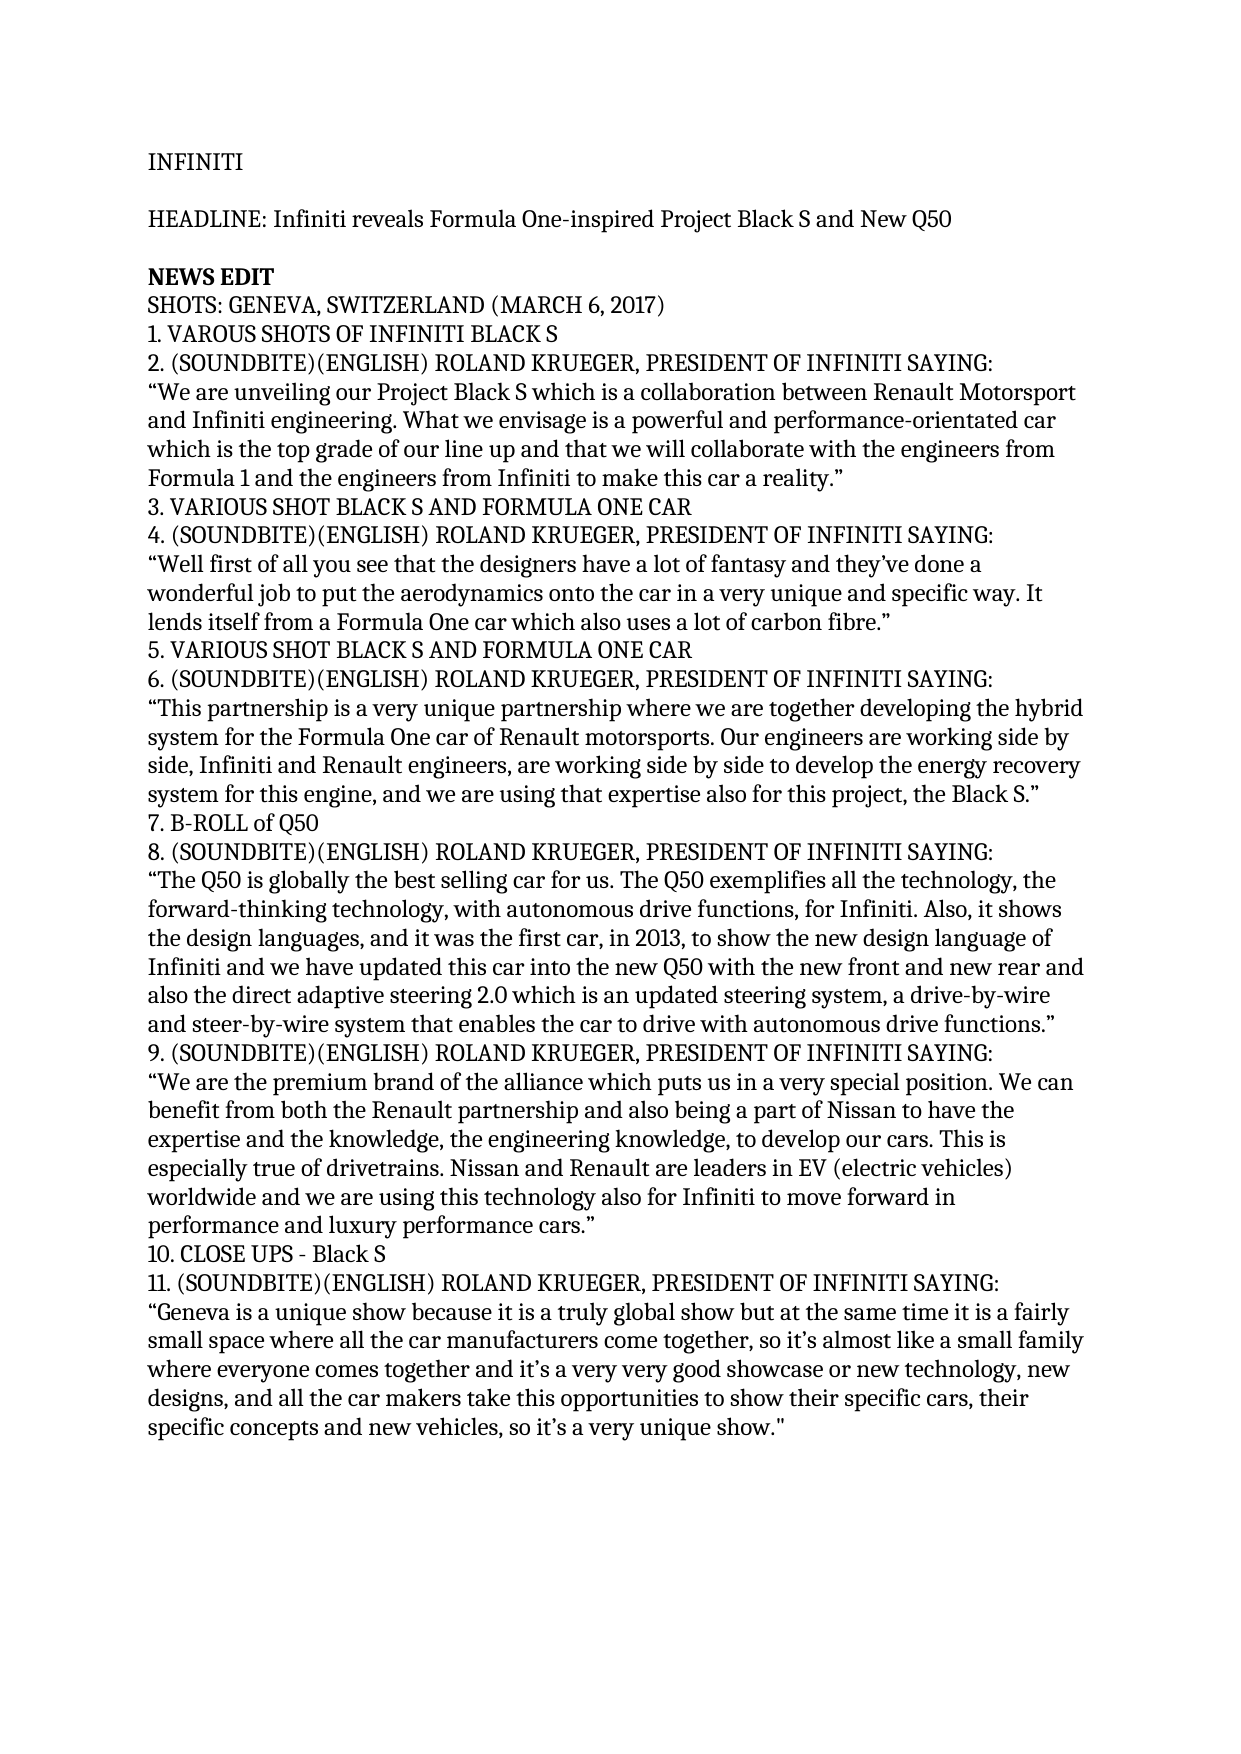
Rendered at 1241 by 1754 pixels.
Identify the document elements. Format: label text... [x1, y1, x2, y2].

text “Geneva is a unique show because it is a truly global show but at the same time it is a fairly small space where all the car manufacturers come together, so it’s almost like a small family where everyone comes together and it’s a very very good showcase or new technology, new designs, and all the car makers take this opportunities to show their specific cars, their specific concepts and new vehicles, so it’s a very unique show." [148, 1298, 1093, 1441]
text 7. B-ROLL of Q50 [148, 809, 1093, 838]
text 2. (SOUNDBITE)(ENGLISH) ROLAND KRUEGER, PRESIDENT OF INFINITI SAYING: [148, 349, 1093, 378]
text 8. (SOUNDBITE)(ENGLISH) ROLAND KRUEGER, PRESIDENT OF INFINITI SAYING: [148, 838, 1093, 866]
text “We are unveiling our Project Black S which is a collaboration between Renault Motorsport and Infiniti engineering. What we envisage is a powerful and performance-orientated car which is the top grade of our line up and that we will collaborate with the engineers from Formula 1 and the engineers from Infiniti to make this car a reality.” [148, 378, 1093, 493]
text 6. (SOUNDBITE)(ENGLISH) ROLAND KRUEGER, PRESIDENT OF INFINITI SAYING: [148, 665, 1093, 694]
text 11. (SOUNDBITE)(ENGLISH) ROLAND KRUEGER, PRESIDENT OF INFINITI SAYING: [148, 1269, 1093, 1298]
text 5. VARIOUS SHOT BLACK S AND FORMULA ONE CAR [148, 636, 1093, 665]
text 10. CLOSE UPS - Black S [148, 1240, 1093, 1269]
text “This partnership is a very unique partnership where we are together developing the hybrid system for the Formula One car of Renault motorsports. Our engineers are working side by side, Infiniti and Renault engineers, are working side by side to develop the energy recovery system for this engine, and we are using that expertise also for this project, the Black S.” [148, 694, 1093, 809]
text 3. VARIOUS SHOT BLACK S AND FORMULA ONE CAR [148, 493, 1093, 521]
text “The Q50 is globally the best selling car for us. The Q50 exemplifies all the technology, the forward-thinking technology, with autonomous drive functions, for Infiniti. Also, it shows the design languages, and it was the first car, in 2013, to show the new design language of Infiniti and we have updated this car into the new Q50 with the new front and new rear and also the direct adaptive steering 2.0 which is an updated steering system, a drive-by-wire and steer-by-wire system that enables the car to drive with autonomous drive functions.” [148, 866, 1093, 1039]
text HEADLINE: Infiniti reveals Formula One-inspired Project Black S and New Q50 [148, 205, 1093, 234]
text 9. (SOUNDBITE)(ENGLISH) ROLAND KRUEGER, PRESIDENT OF INFINITI SAYING: [148, 1039, 1093, 1068]
text 1. VAROUS SHOTS OF INFINITI BLACK S [148, 320, 1093, 349]
text SHOTS: GENEVA, SWITZERLAND (MARCH 6, 2017) [148, 291, 1093, 320]
text “Well first of all you see that the designers have a lot of fantasy and they’ve done a wonderful job to put the aerodynamics onto the car in a very unique and specific way. It lends itself from a Formula One car which also uses a lot of carbon fibre.” [148, 550, 1093, 636]
text “We are the premium brand of the alliance which puts us in a very special position. We can benefit from both the Renault partnership and also being a part of Nissan to have the expertise and the knowledge, the engineering knowledge, to develop our cars. This is especially true of drivetrains. Nissan and Renault are leaders in EV (electric vehicles) worldwide and we are using this technology also for Infiniti to move forward in performance and luxury performance cars.” [148, 1068, 1093, 1240]
text NEWS EDIT [148, 263, 1093, 291]
text 4. (SOUNDBITE)(ENGLISH) ROLAND KRUEGER, PRESIDENT OF INFINITI SAYING: [148, 521, 1093, 550]
text INFINITI [148, 148, 1093, 176]
